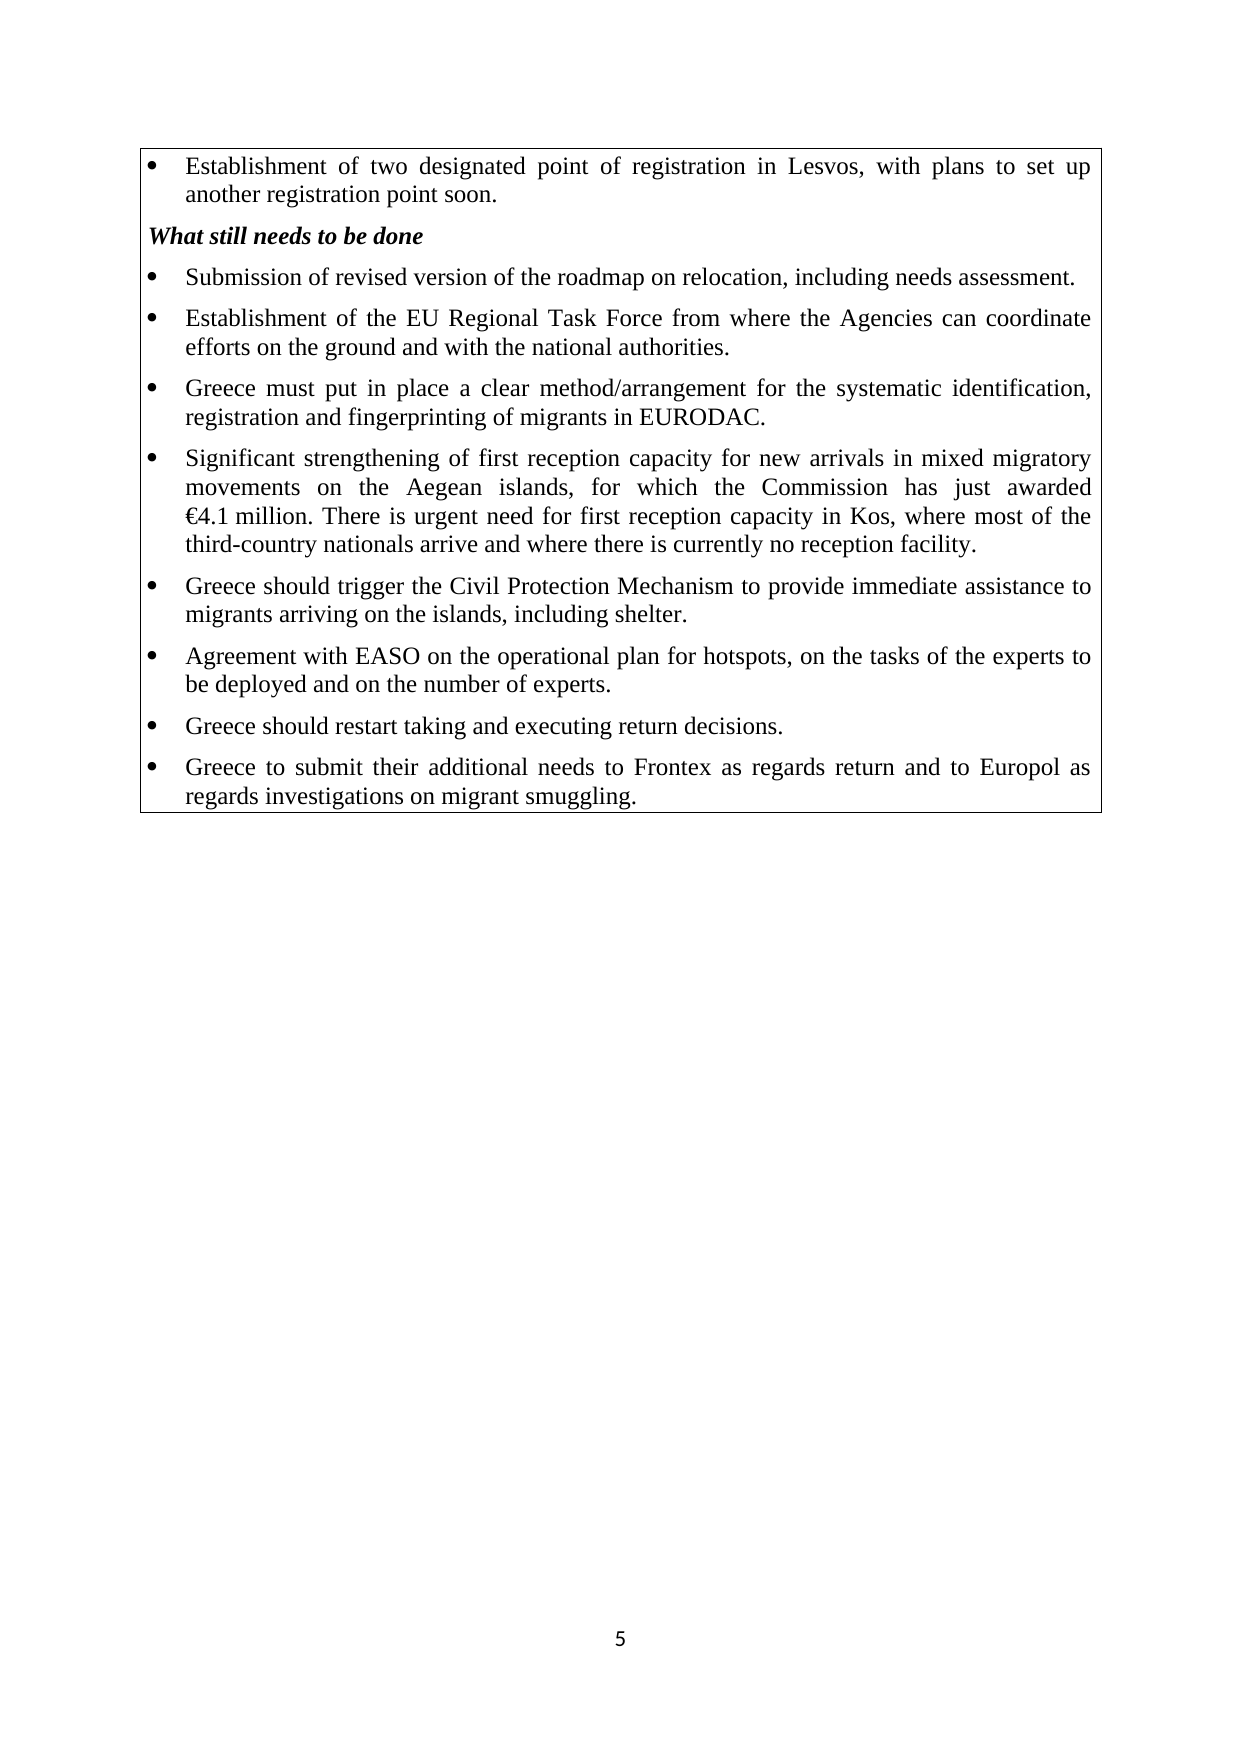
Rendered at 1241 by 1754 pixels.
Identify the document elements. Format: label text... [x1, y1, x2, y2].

list Greece must put in place a clear method/arrangement for the systematic identification, registration and fingerprinting of migrants in EURODAC. [141, 370, 1101, 431]
list Greece should restart taking and executing return decisions. [141, 708, 1101, 739]
list Greece to submit their additional needs to Frontex as regards return and to Europol as regards investigations on migrant smuggling. [141, 749, 1101, 812]
list Agreement with EASO on the operational plan for hotspots, on the tasks of the experts to be deployed and on the number of experts. [141, 638, 1101, 698]
list Significant strengthening of first reception capacity for new arrivals in mixed migratory movements on the Aegean islands, for which the Commission has just awarded €4.1 million. There is urgent need for first reception capacity in Kos, where most of the third-country nationals arrive and where there is currently no reception facility. [141, 440, 1101, 558]
list Greece should trigger the Civil Protection Mechanism to provide immediate assistance to migrants arriving on the islands, including shelter. [141, 568, 1101, 628]
text What still needs to be done [141, 218, 1101, 249]
list Submission of revised version of the roadmap on relocation, including needs assessment. [141, 259, 1101, 291]
list Establishment of the EU Regional Task Force from where the Agencies can coordinate efforts on the ground and with the national authorities. [141, 300, 1101, 361]
list Establishment of two designated point of registration in Lesvos, with plans to set up another registration point soon. [141, 149, 1101, 208]
